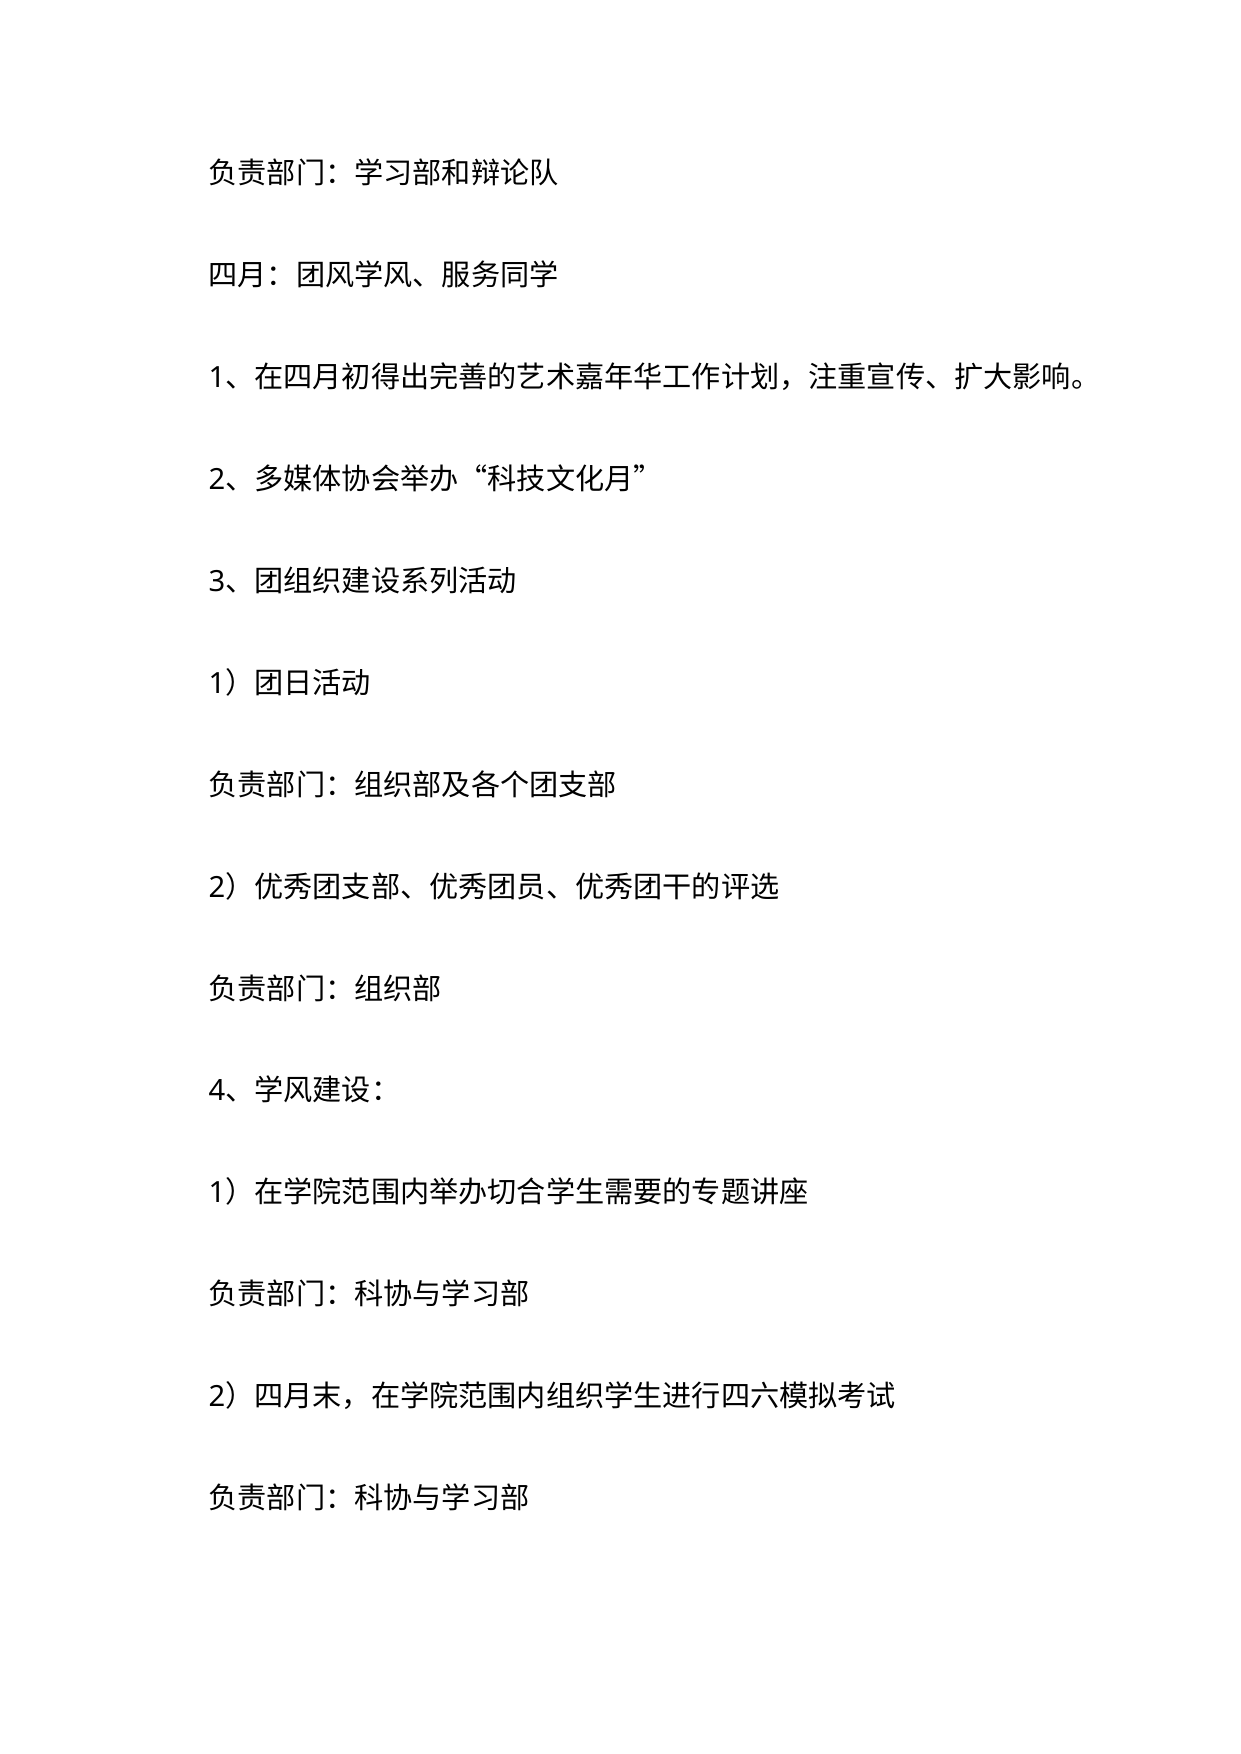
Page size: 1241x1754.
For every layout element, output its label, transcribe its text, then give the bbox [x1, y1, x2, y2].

text 2、多媒体协会举办“科技文化月” [150, 456, 1090, 498]
text 负责部门：组织部 [150, 965, 1090, 1007]
text 2）四月末，在学院范围内组织学生进行四六模拟考试 [150, 1373, 1090, 1415]
text 负责部门：组织部及各个团支部 [150, 761, 1090, 804]
text 2）优秀团支部、优秀团员、优秀团干的评选 [150, 863, 1090, 906]
text 负责部门：学习部和辩论队 [150, 150, 1090, 192]
text 四月：团风学风、服务同学 [150, 252, 1090, 294]
text 4、学风建设： [150, 1067, 1090, 1109]
text 1）在学院范围内举办切合学生需要的专题讲座 [150, 1169, 1090, 1211]
text 1、在四月初得出完善的艺术嘉年华工作计划，注重宣传、扩大影响。 [150, 353, 1090, 396]
text 1）团日活动 [150, 659, 1090, 702]
text 3、团组织建设系列活动 [150, 557, 1090, 600]
text 负责部门：科协与学习部 [150, 1475, 1090, 1517]
text 负责部门：科协与学习部 [150, 1271, 1090, 1313]
